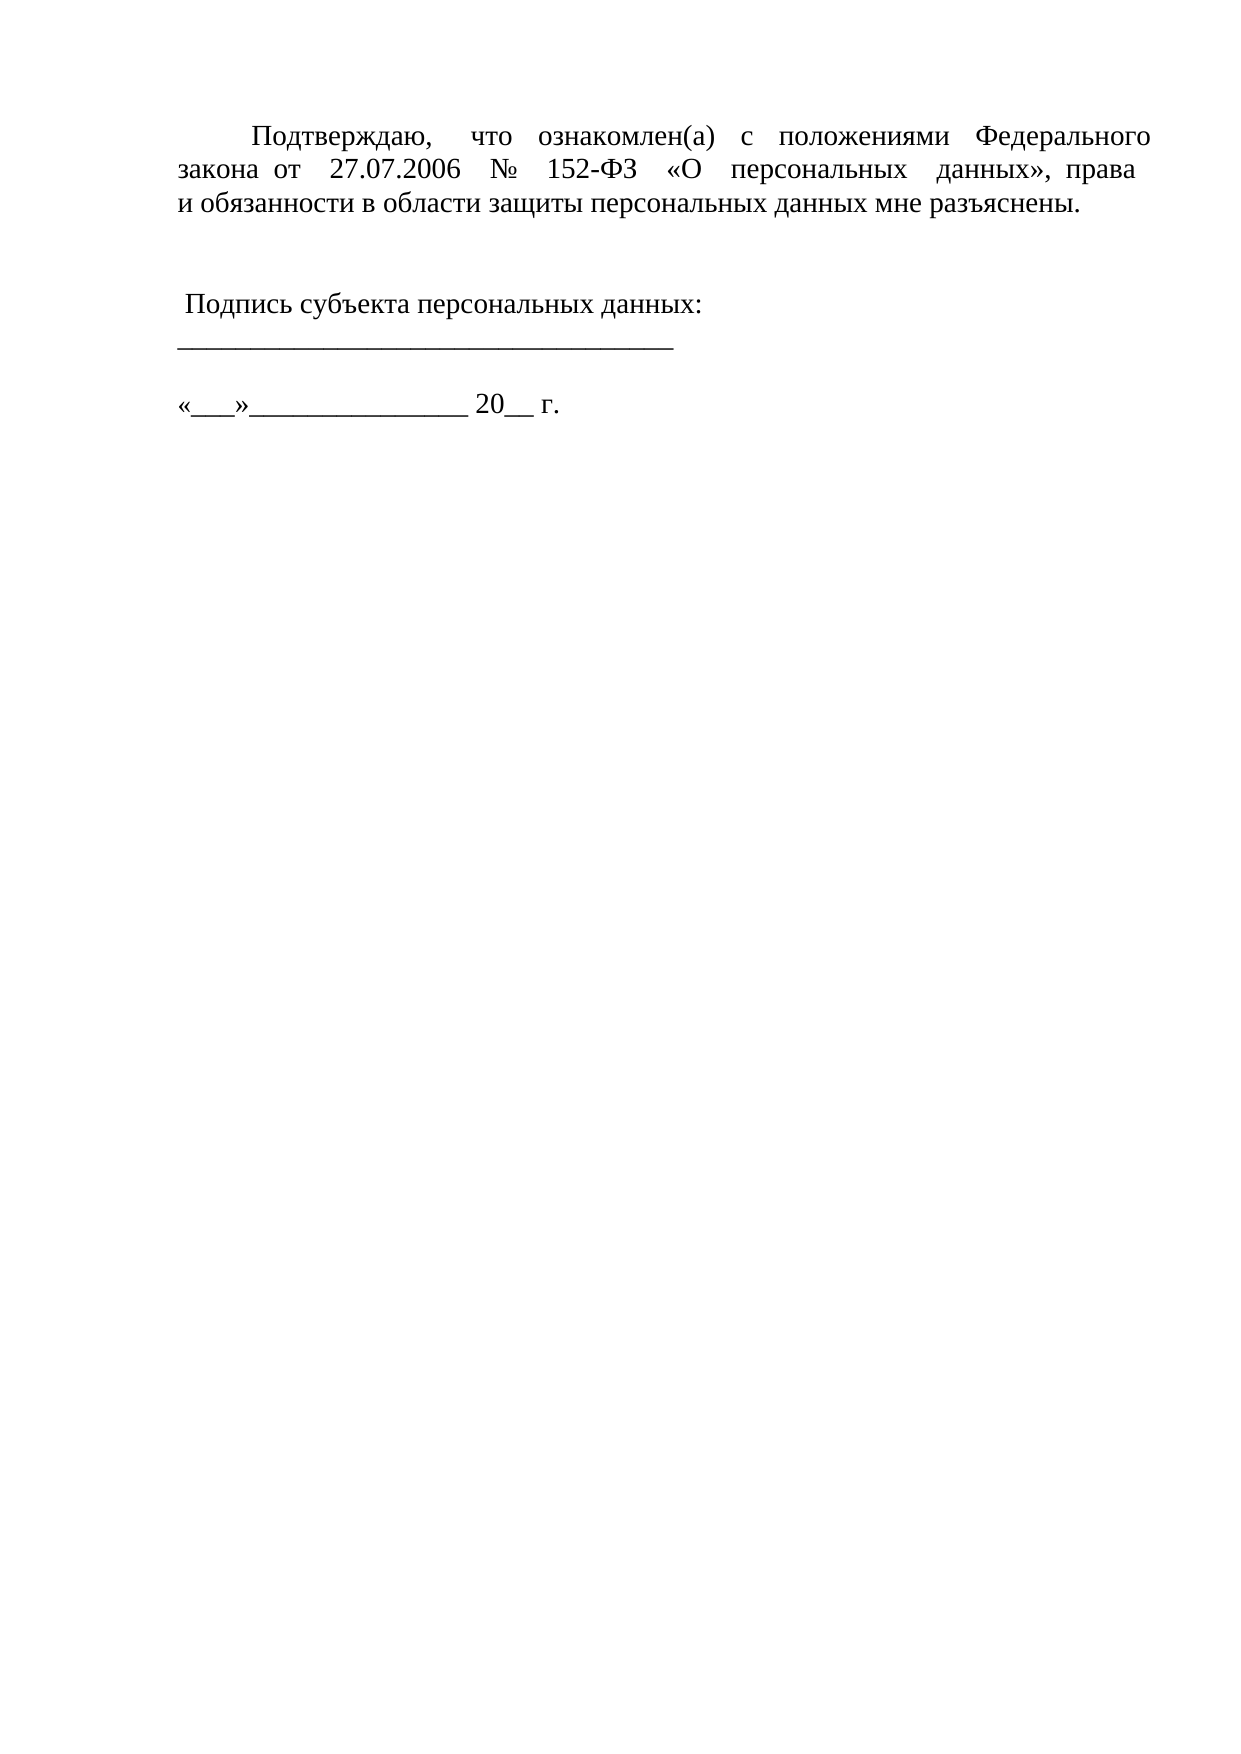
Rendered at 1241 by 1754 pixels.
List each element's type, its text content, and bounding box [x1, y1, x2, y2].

text __________________________________ [177, 319, 1152, 353]
text Подтверждаю, что ознакомлен(а) с положениями Федерального закона от 27.07.2006 № 152-ФЗ «О персональных данных», права и обязанности в области защиты персональных данных мне разъяснены. [177, 118, 1152, 219]
text Подпись субъекта персональных данных: [177, 286, 1152, 319]
text «___»_______________ 20__ г. [177, 386, 1152, 420]
